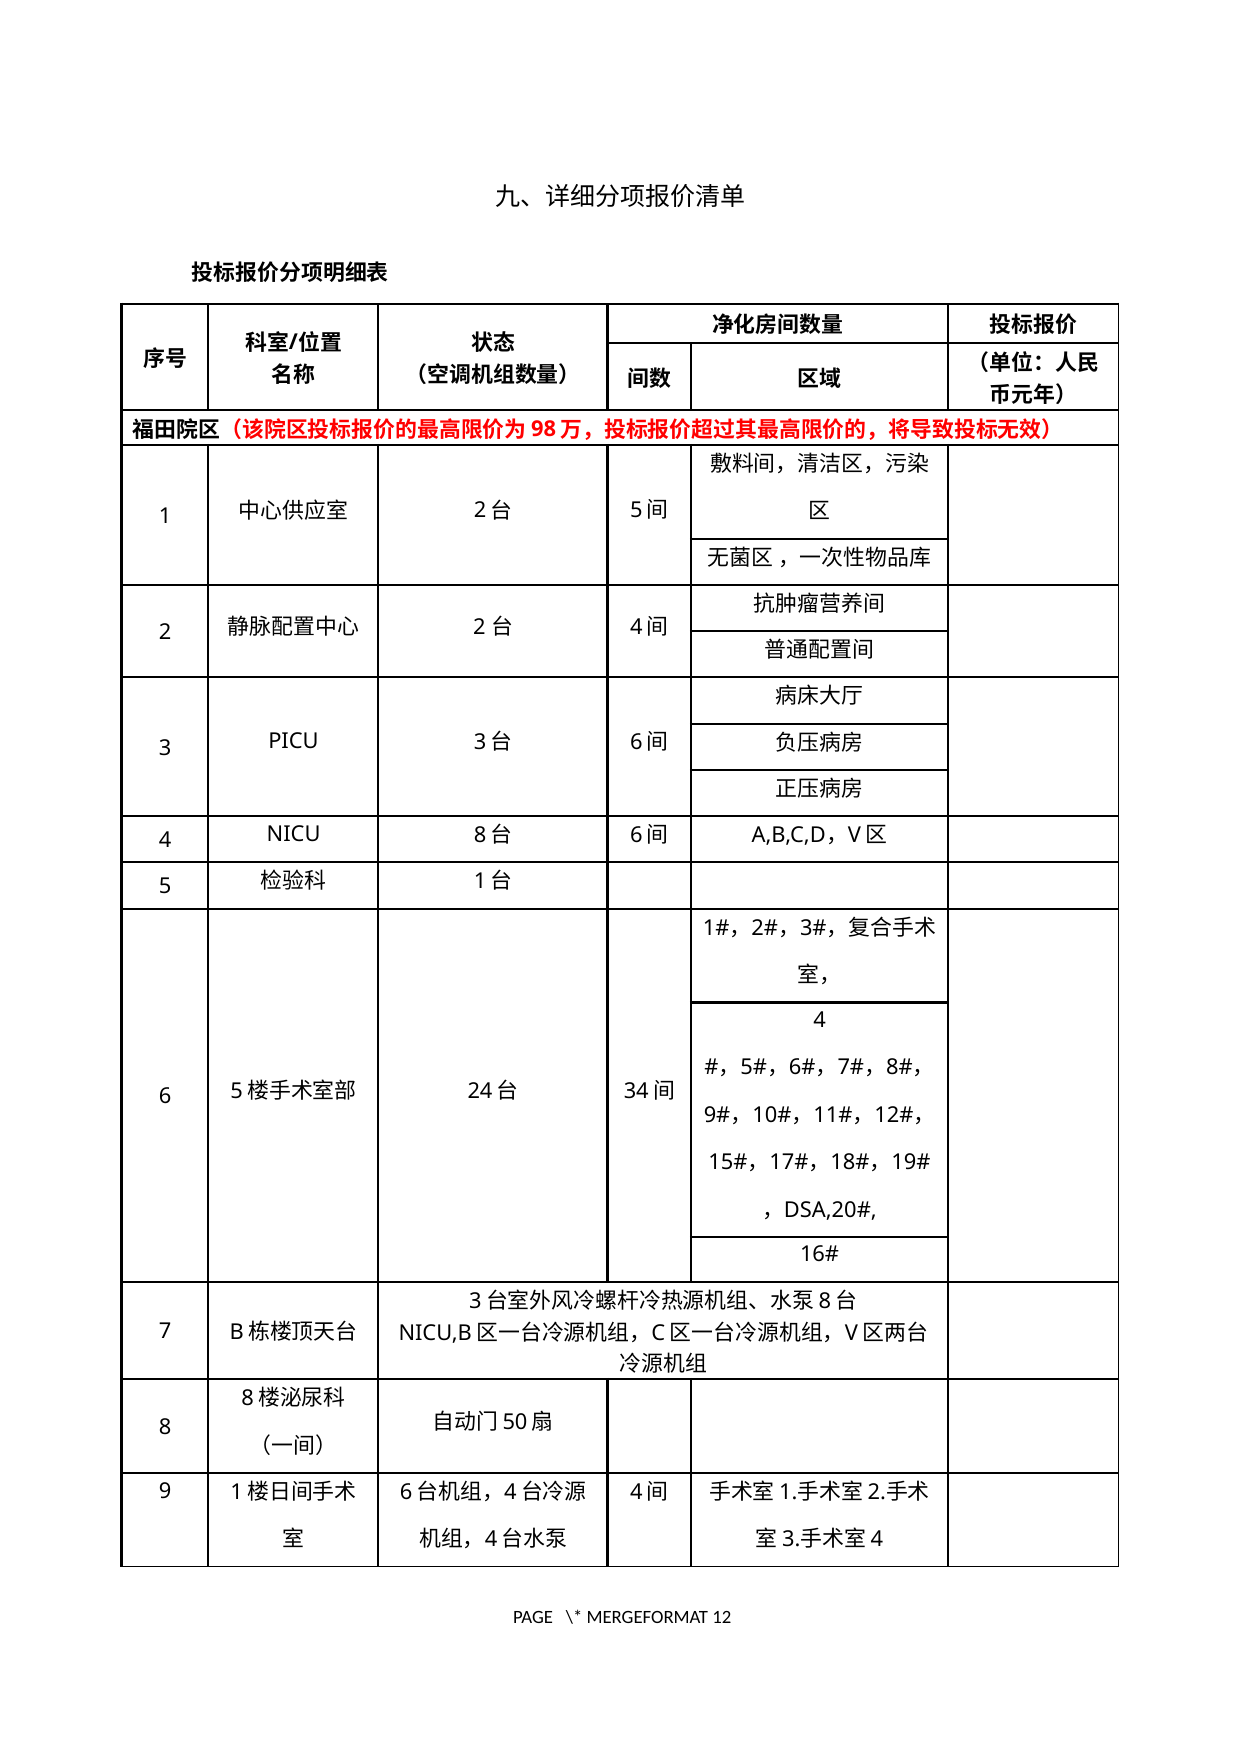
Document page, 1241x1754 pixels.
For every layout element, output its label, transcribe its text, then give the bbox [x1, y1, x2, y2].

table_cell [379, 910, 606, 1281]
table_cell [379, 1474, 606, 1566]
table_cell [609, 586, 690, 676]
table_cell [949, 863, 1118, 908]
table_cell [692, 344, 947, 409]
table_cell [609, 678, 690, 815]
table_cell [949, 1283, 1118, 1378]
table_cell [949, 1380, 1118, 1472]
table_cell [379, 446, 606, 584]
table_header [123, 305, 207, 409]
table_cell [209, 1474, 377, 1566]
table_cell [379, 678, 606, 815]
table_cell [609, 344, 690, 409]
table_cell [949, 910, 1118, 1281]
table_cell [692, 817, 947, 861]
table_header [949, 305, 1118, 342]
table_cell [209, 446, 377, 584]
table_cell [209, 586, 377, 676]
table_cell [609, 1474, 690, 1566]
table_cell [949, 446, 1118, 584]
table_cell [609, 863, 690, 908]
text 九、详细分项报价清单 [148, 162, 1093, 227]
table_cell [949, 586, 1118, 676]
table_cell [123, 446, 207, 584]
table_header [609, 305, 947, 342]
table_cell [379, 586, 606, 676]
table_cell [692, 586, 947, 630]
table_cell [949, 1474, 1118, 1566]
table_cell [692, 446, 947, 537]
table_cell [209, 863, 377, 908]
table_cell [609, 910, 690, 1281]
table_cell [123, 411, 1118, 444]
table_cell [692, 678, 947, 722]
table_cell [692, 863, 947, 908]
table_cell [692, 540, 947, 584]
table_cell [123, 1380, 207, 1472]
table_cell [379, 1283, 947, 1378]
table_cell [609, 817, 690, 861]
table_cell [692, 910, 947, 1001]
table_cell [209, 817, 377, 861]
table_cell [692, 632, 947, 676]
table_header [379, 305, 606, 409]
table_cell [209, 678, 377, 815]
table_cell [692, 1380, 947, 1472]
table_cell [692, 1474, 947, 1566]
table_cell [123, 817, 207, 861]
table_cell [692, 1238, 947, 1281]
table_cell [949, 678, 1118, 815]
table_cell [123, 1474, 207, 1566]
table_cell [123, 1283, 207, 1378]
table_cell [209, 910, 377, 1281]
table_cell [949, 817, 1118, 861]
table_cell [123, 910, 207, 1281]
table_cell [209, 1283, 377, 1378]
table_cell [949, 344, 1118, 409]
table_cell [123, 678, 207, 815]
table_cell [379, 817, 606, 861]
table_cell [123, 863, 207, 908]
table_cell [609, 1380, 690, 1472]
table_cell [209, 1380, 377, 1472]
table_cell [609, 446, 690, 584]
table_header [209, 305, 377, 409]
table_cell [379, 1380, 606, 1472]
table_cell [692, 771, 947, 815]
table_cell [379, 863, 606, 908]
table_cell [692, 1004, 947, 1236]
text 投标报价分项明细表 [148, 254, 1093, 287]
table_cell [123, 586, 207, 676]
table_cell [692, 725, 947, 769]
